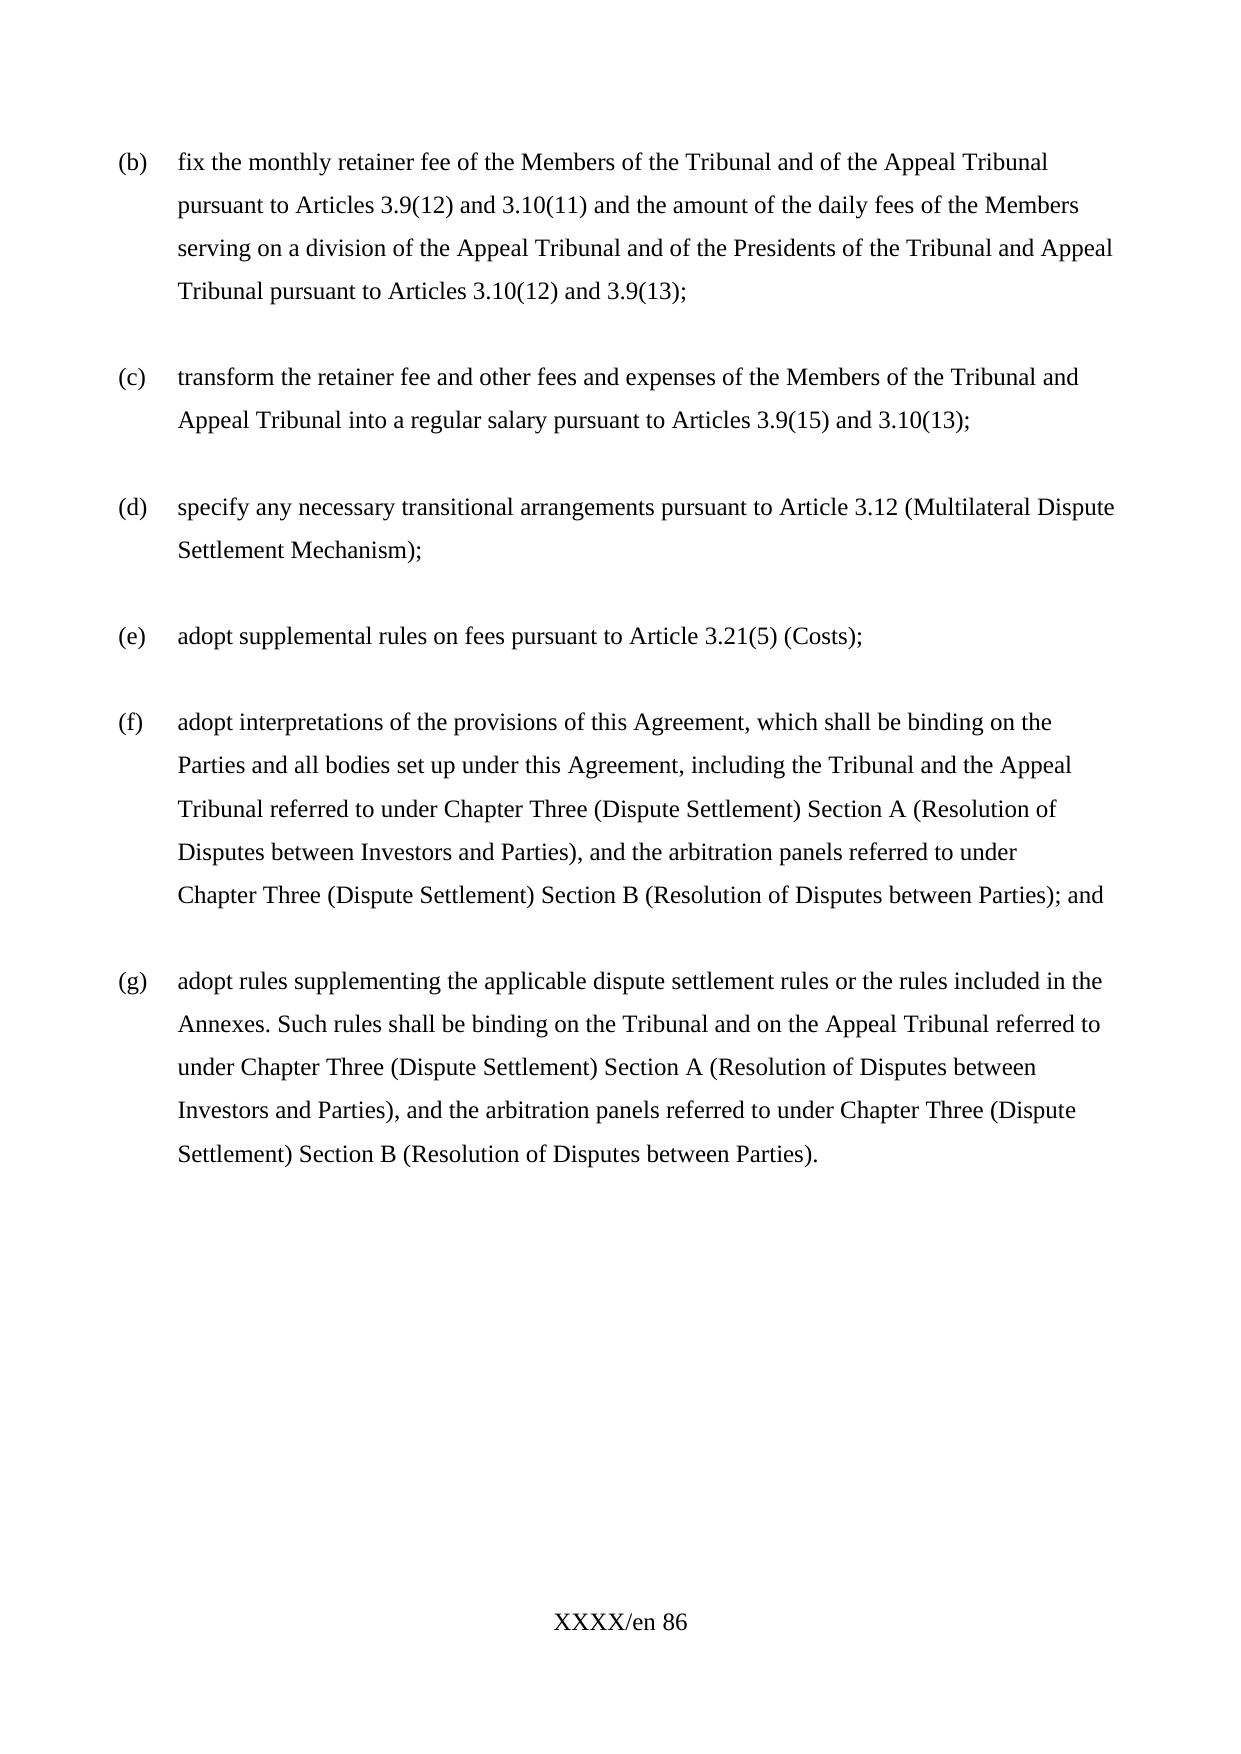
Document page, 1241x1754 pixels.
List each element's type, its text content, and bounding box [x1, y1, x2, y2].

text (e) adopt supplemental rules on fees pursuant to Article 3.21(5) (Costs); [118, 621, 1122, 650]
text (g) adopt rules supplementing the applicable dispute settlement rules or the rules included in the Annexes. Such rules shall be binding on the Tribunal and on the Appeal Tribunal referred to under Chapter Three (Dispute Settlement) Section A (Resolution of Disputes between Investors and Parties), and the arbitration panels referred to under Chapter Three (Dispute Settlement) Section B (Resolution of Disputes between Parties). [118, 966, 1122, 1167]
text (d) specify any necessary transitional arrangements pursuant to Article 3.12 (Multilateral Dispute Settlement Mechanism); [118, 492, 1122, 564]
text (c) transform the retainer fee and other fees and expenses of the Members of the Tribunal and Appeal Tribunal into a regular salary pursuant to Articles 3.9(15) and 3.10(13); [118, 362, 1122, 434]
text (f) adopt interpretations of the provisions of this Agreement, which shall be binding on the Parties and all bodies set up under this Agreement, including the Tribunal and the Appeal Tribunal referred to under Chapter Three (Dispute Settlement) Section A (Resolution of Disputes between Investors and Parties), and the arbitration panels referred to under Chapter Three (Dispute Settlement) Section B (Resolution of Disputes between Parties); and [118, 707, 1122, 909]
text (b) fix the monthly retainer fee of the Members of the Tribunal and of the Appeal Tribunal pursuant to Articles 3.9(12) and 3.10(11) and the amount of the daily fees of the Members serving on a division of the Appeal Tribunal and of the Presidents of the Tribunal and Appeal Tribunal pursuant to Articles 3.10(12) and 3.9(13); [118, 147, 1122, 305]
